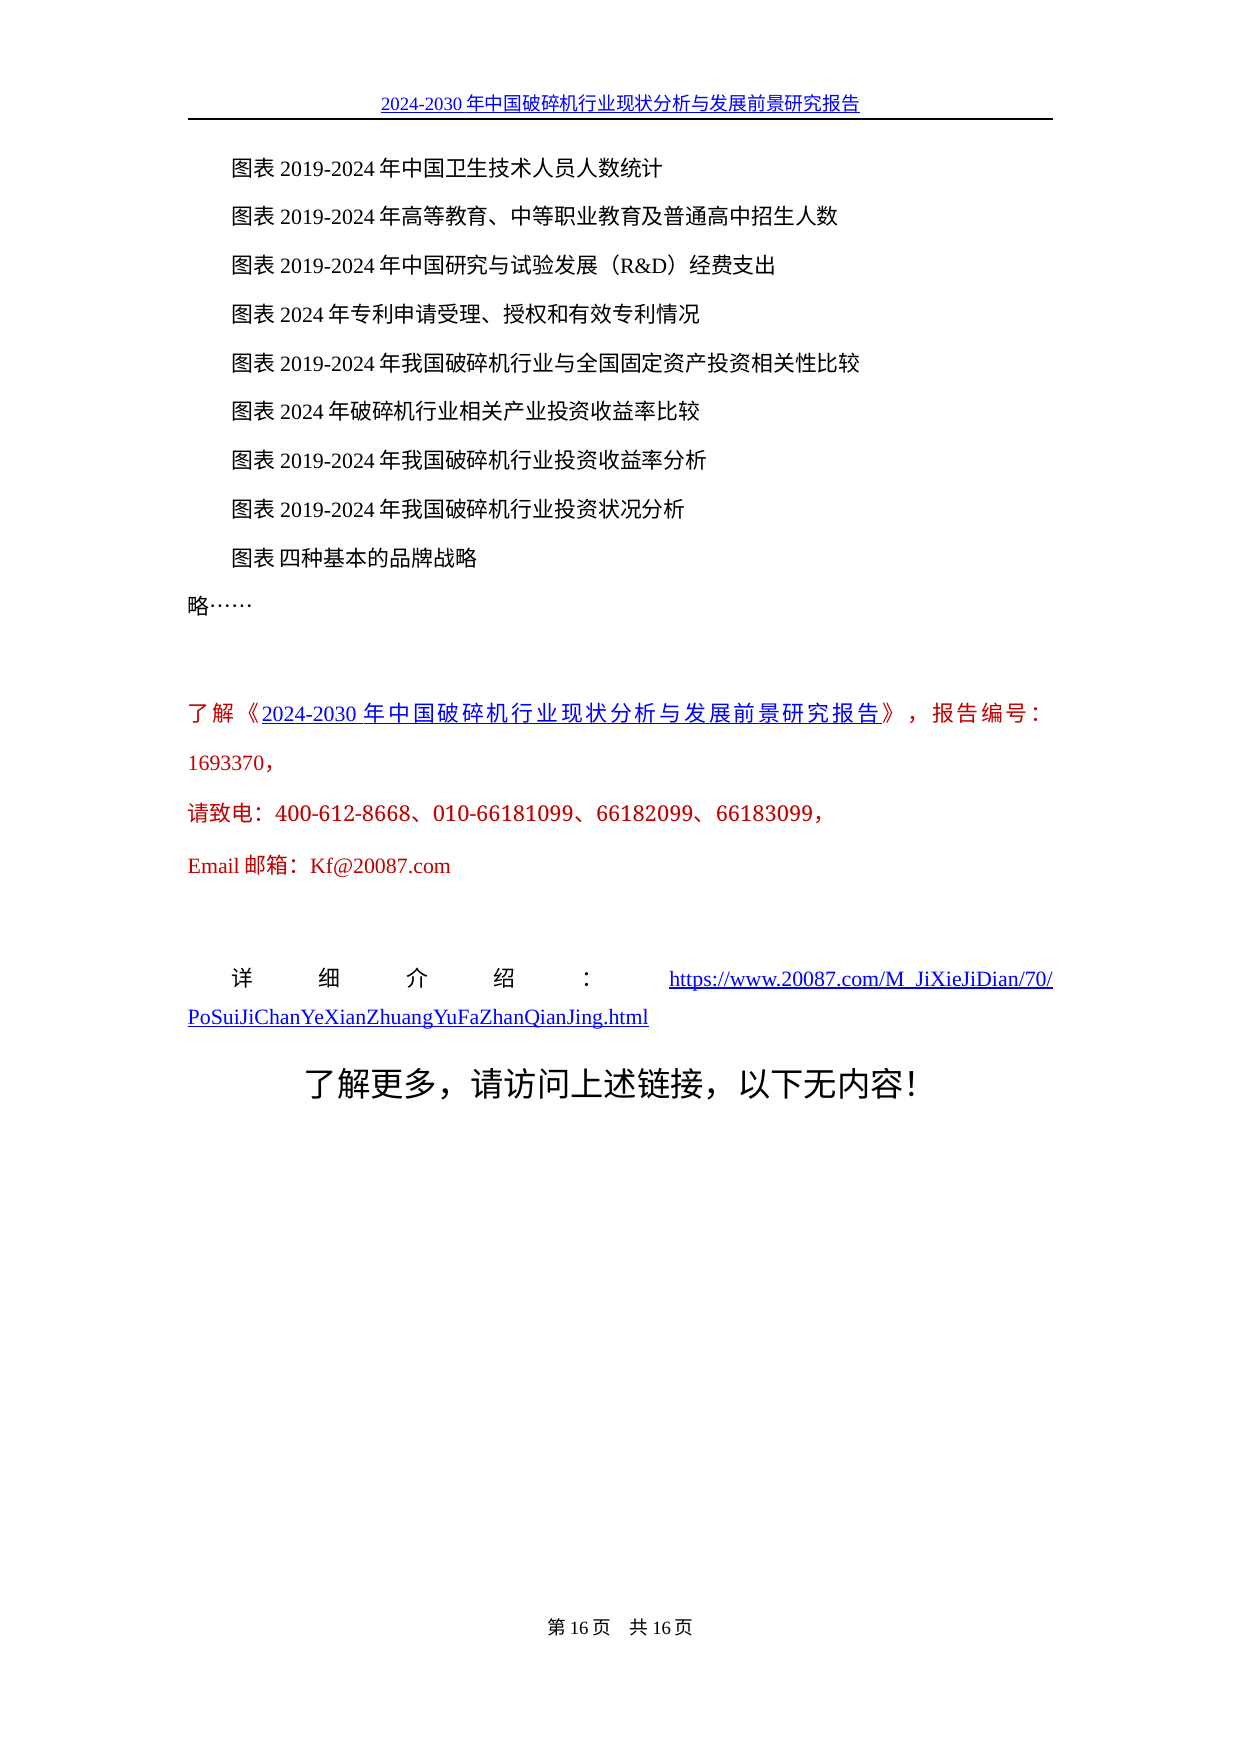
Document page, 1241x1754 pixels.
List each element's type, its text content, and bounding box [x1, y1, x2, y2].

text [187, 150, 1053, 621]
title 了解更多，请访问上述链接，以下无内容！ [187, 1049, 1053, 1114]
text 详细介绍：https://www.20087.com/M_JiXieJiDian/70/PoSuiJiChanYeXianZhuangYuFaZhanQianJing.html [187, 960, 1053, 1033]
text 了解《2024-2030年中国破碎机行业现状分析与发展前景研究报告》，报告编号：1693370， [187, 695, 1053, 777]
text Email邮箱：Kf@20087.com [187, 847, 1053, 880]
text 请致电：400-612-8668、010-66181099、66182099、66183099， [187, 796, 1053, 828]
